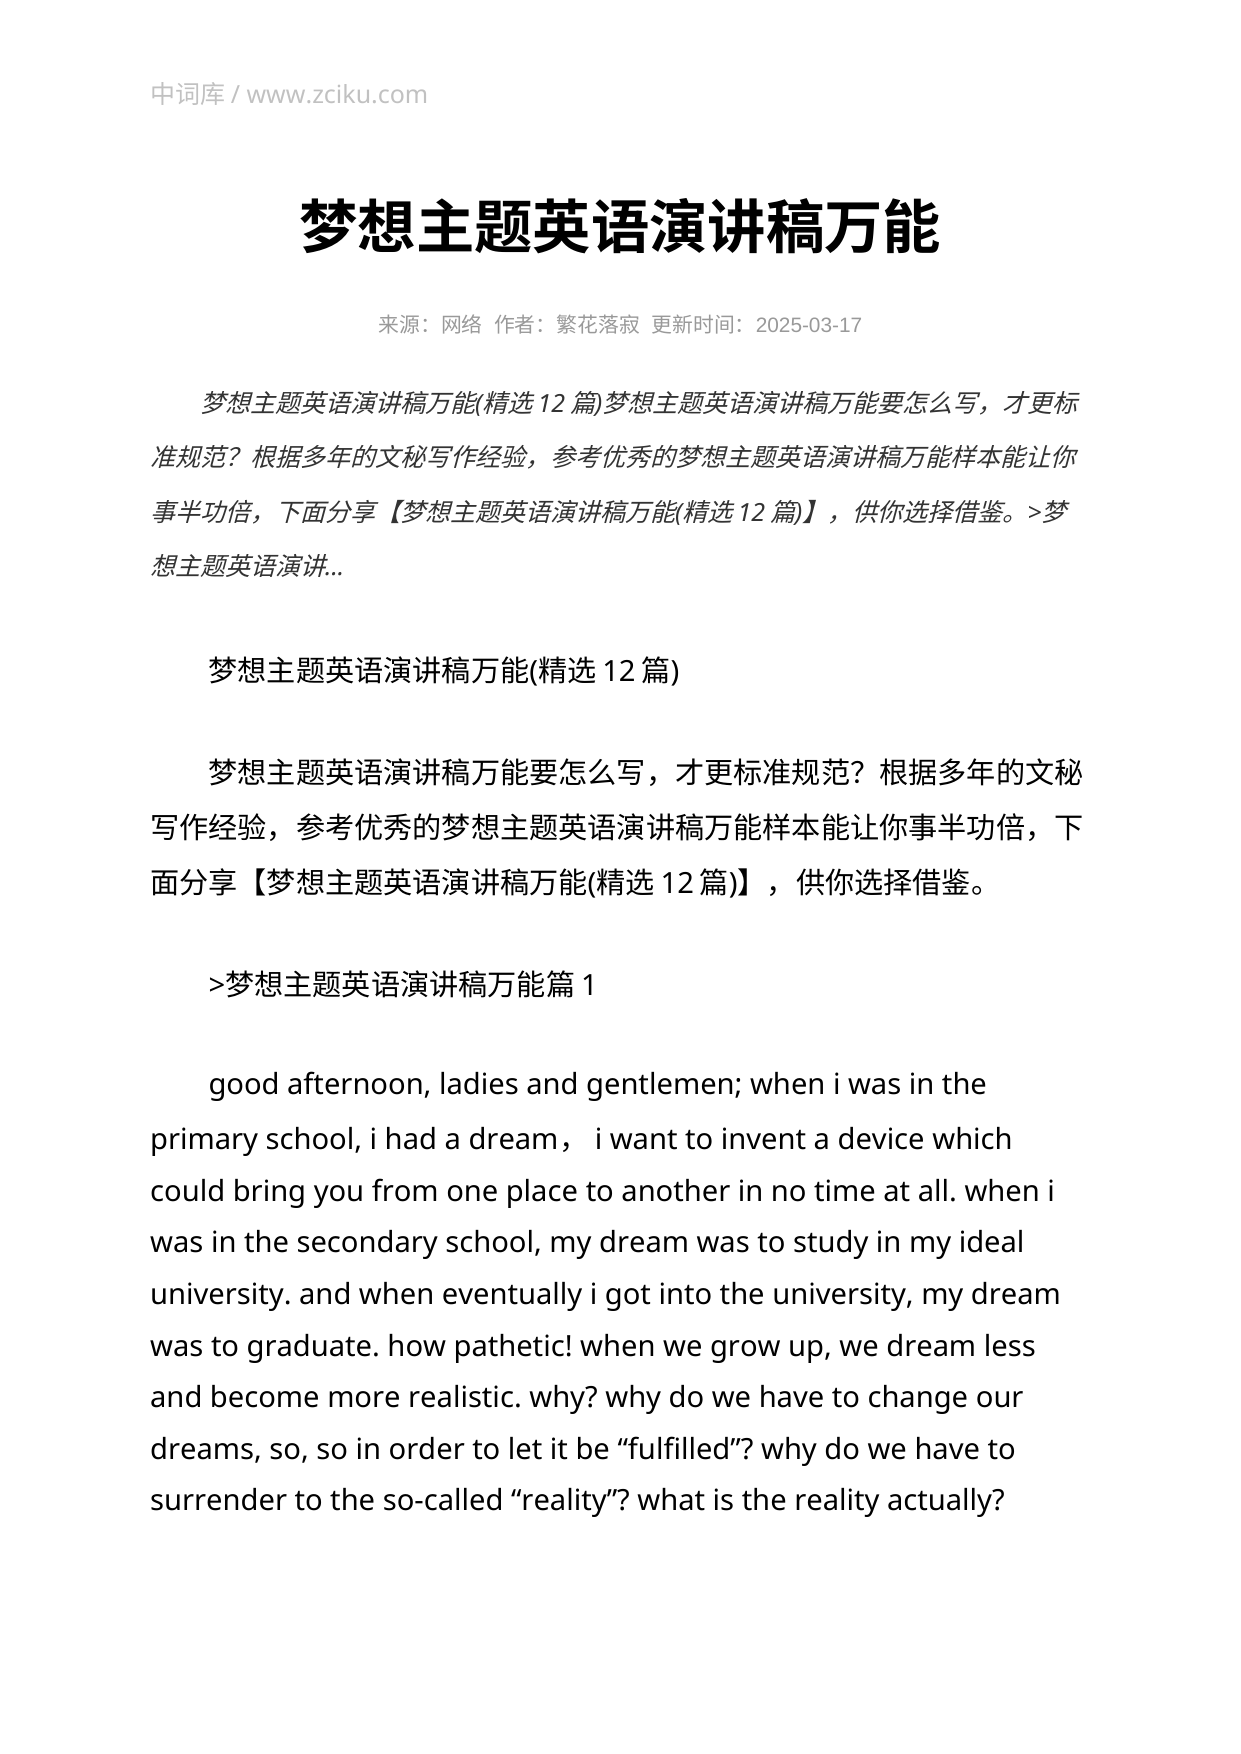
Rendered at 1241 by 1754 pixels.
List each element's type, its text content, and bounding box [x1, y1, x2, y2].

text good afternoon, ladies and gentlemen; when i was in the primary school, i had a dream， i want to invent a device which could bring you from one place to another in no time at all. when i was in the secondary school, my dream was to study in my ideal university. and when eventually i got into the university, my dream was to graduate. how pathetic! when we grow up, we dream less and become more realistic. why? why do we have to change our dreams, so, so in order to let it be “fulfilled”? why do we have to surrender to the so-called “reality”? what is the reality actually? [150, 1063, 1090, 1519]
text 来源：网络 作者：繁花落寂 更新时间：2025-03-17 [150, 313, 1090, 337]
subtitle 梦想主题英语演讲稿万能 [150, 181, 1090, 266]
text 梦想主题英语演讲稿万能(精选12篇)梦想主题英语演讲稿万能要怎么写，才更标准规范？根据多年的文秘写作经验，参考优秀的梦想主题英语演讲稿万能样本能让你事半功倍，下面分享【梦想主题英语演讲稿万能(精选12篇)】，供你选择借鉴。>梦想主题英语演讲... [150, 383, 1090, 583]
text >梦想主题英语演讲稿万能篇1 [150, 962, 1090, 1004]
text 梦想主题英语演讲稿万能要怎么写，才更标准规范？根据多年的文秘写作经验，参考优秀的梦想主题英语演讲稿万能样本能让你事半功倍，下面分享【梦想主题英语演讲稿万能(精选12篇)】，供你选择借鉴。 [150, 750, 1090, 902]
text 梦想主题英语演讲稿万能(精选12篇) [150, 648, 1090, 690]
